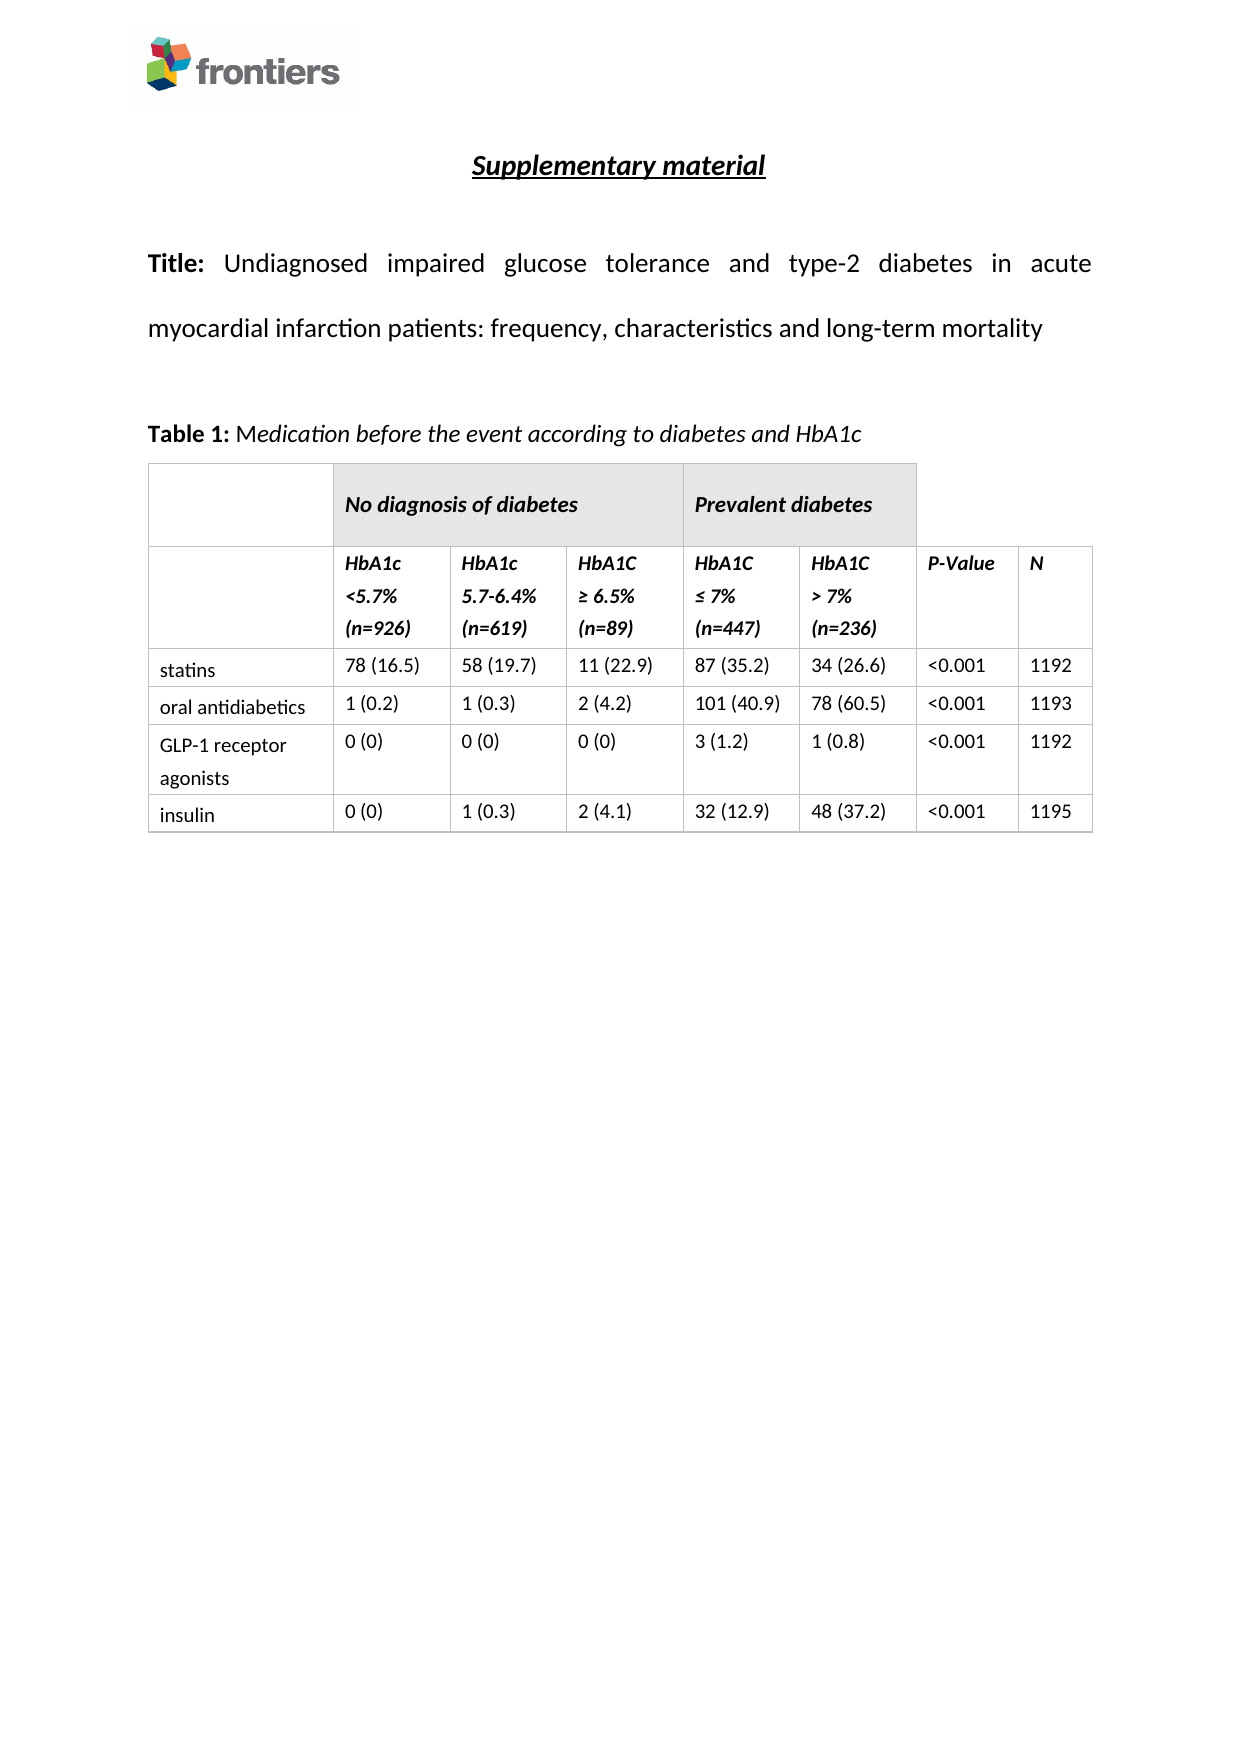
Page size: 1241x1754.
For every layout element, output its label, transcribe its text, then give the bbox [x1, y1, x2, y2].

table_header No diagnosis of diabetes [334, 464, 683, 546]
table_header [149, 464, 333, 546]
table_cell GLP-1 receptor agonists [149, 725, 333, 794]
table_cell 1 (0.2) [334, 687, 450, 723]
table_cell 48 (37.2) [800, 795, 916, 831]
table_cell 58 (19.7) [451, 649, 566, 686]
table_cell HbA1c <5.7% (n=926) [334, 547, 450, 648]
text Title: Undiagnosed impaired glucose tolerance and type-2 diabetes in acute myocardial infarction patients: frequency, characteristics and long-term mortality [148, 230, 1092, 360]
table_cell 1 (0.3) [451, 687, 566, 723]
table_cell 1192 [1019, 725, 1092, 794]
table_cell N [1019, 547, 1092, 648]
table_cell 32 (12.9) [684, 795, 799, 831]
text Table 1: Medication before the event according to diabetes and HbA1c [148, 417, 1092, 450]
table_cell <0.001 [917, 687, 1018, 723]
table_cell <0.001 [917, 649, 1018, 686]
table_cell 0 (0) [451, 725, 566, 794]
table_cell 1195 [1019, 795, 1092, 831]
table_cell <0.001 [917, 725, 1018, 794]
table_cell 0 (0) [334, 795, 450, 831]
table_cell 78 (60.5) [800, 687, 916, 723]
table_cell 34 (26.6) [800, 649, 916, 686]
table_cell 2 (4.1) [567, 795, 683, 831]
table_cell 78 (16.5) [334, 649, 450, 686]
table_cell 3 (1.2) [684, 725, 799, 794]
text Supplementary material [148, 132, 1092, 197]
table_cell insulin [149, 795, 333, 831]
table_cell 1192 [1019, 649, 1092, 686]
table_cell 2 (4.2) [567, 687, 683, 723]
table_cell <0.001 [917, 795, 1018, 831]
table_cell 101 (40.9) [684, 687, 799, 723]
table_cell 1 (0.3) [451, 795, 566, 831]
table_cell 1 (0.8) [800, 725, 916, 794]
table_cell statins [149, 649, 333, 686]
picture [131, 25, 359, 107]
table_cell P-Value [917, 547, 1018, 648]
table_cell [149, 547, 333, 648]
table_cell oral antidiabetics [149, 687, 333, 723]
table_cell HbA1C ≤ 7% (n=447) [684, 547, 799, 648]
table_cell 0 (0) [334, 725, 450, 794]
table_cell 11 (22.9) [567, 649, 683, 686]
table_cell HbA1c 5.7-6.4% (n=619) [451, 547, 566, 648]
table_cell 1193 [1019, 687, 1092, 723]
table_cell HbA1C ≥ 6.5% (n=89) [567, 547, 683, 648]
table_header Prevalent diabetes [684, 464, 916, 546]
table_cell 87 (35.2) [684, 649, 799, 686]
table_cell 0 (0) [567, 725, 683, 794]
table_cell HbA1C > 7% (n=236) [800, 547, 916, 648]
